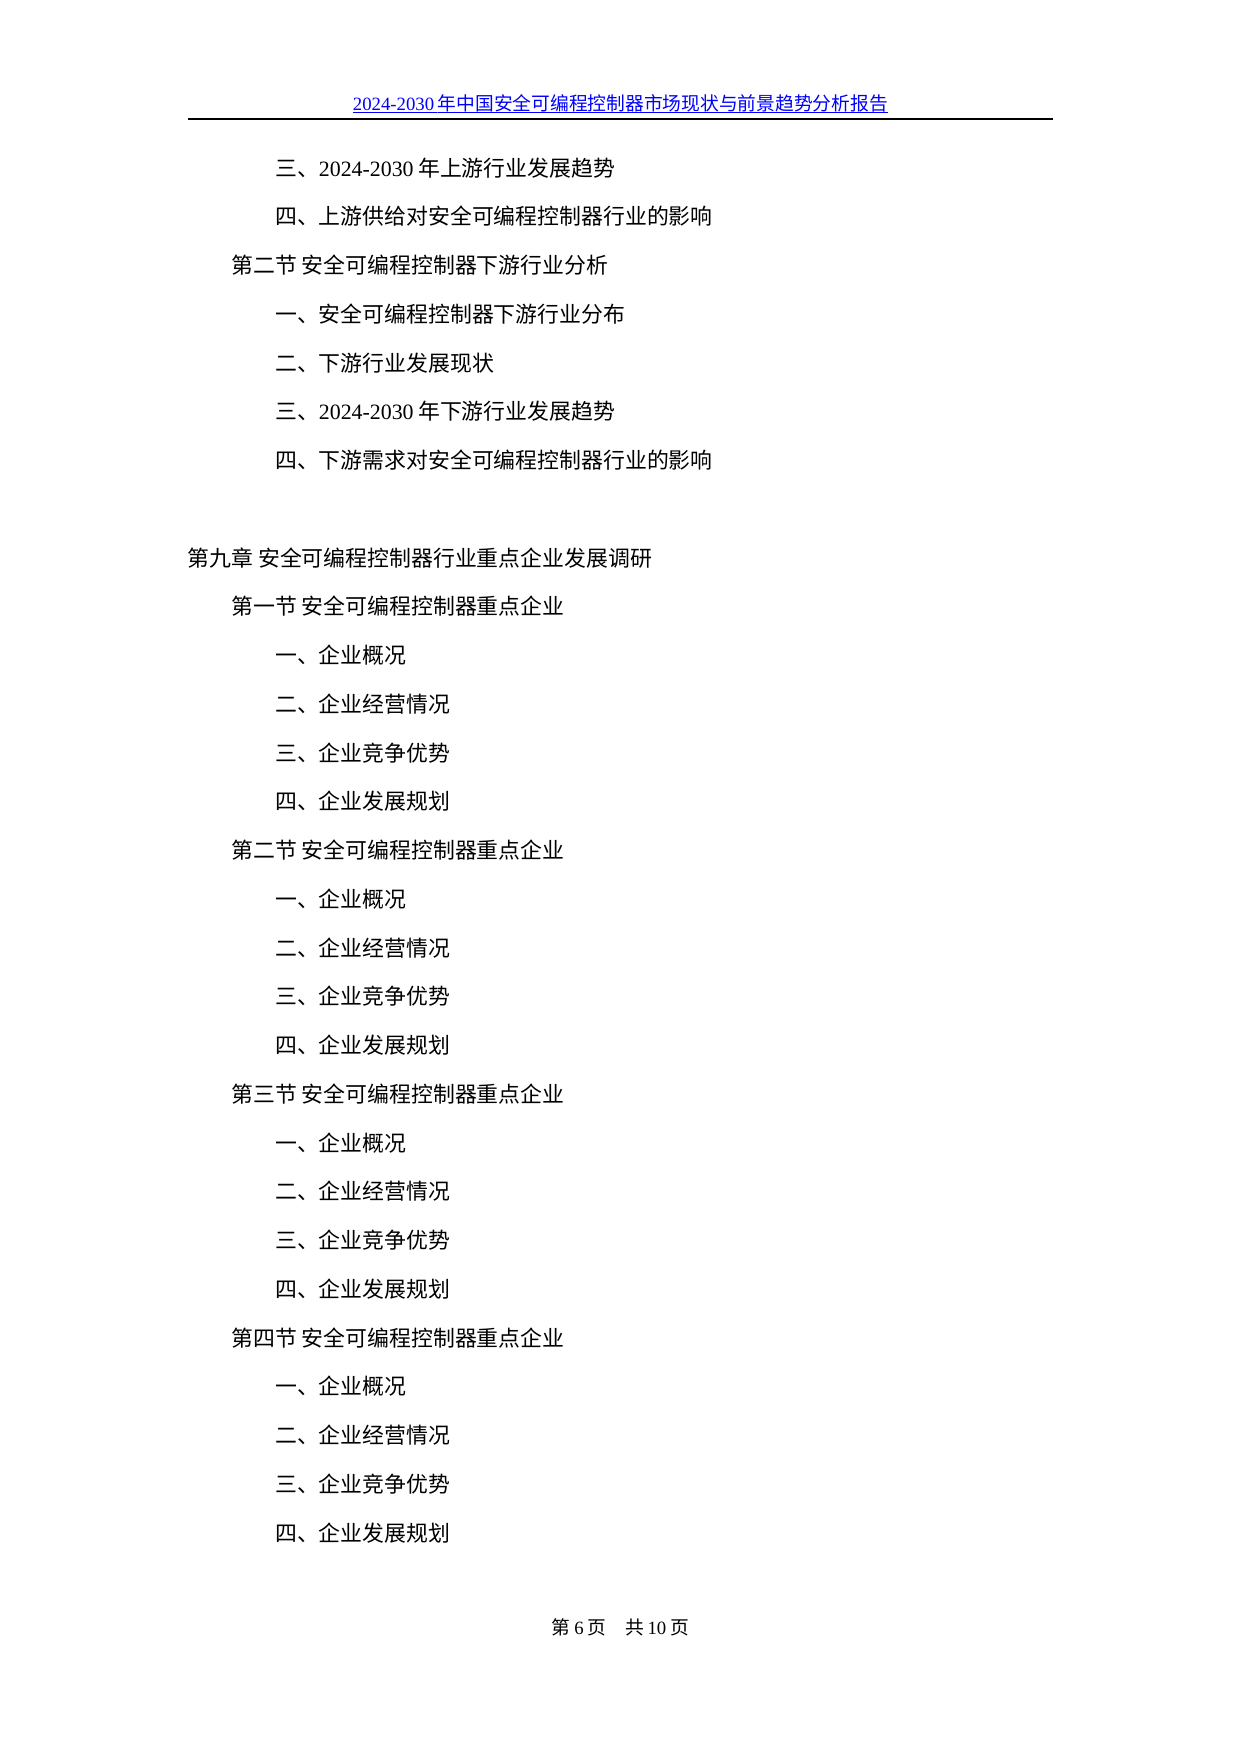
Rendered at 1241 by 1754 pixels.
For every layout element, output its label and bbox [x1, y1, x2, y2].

text [187, 150, 1053, 1548]
